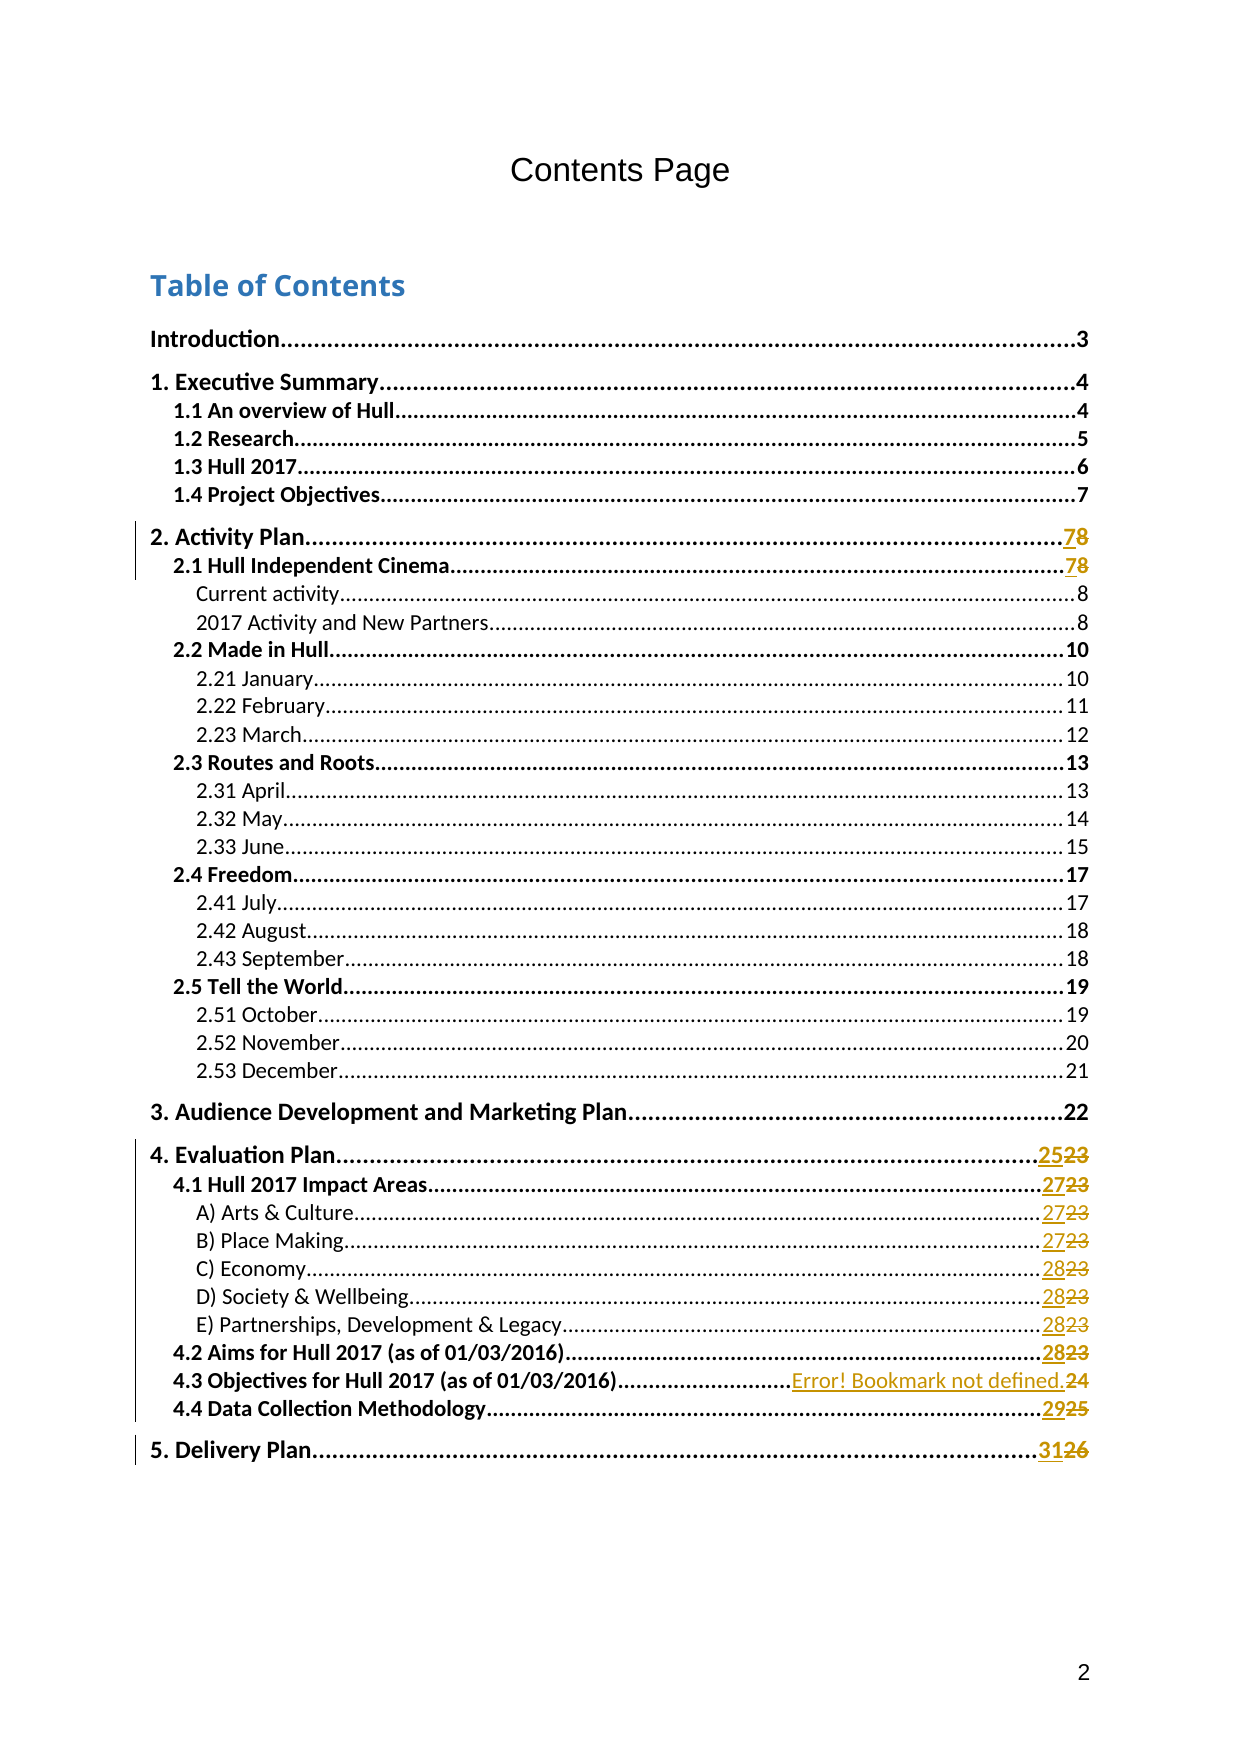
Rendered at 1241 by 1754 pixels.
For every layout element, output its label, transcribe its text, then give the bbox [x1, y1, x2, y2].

text Contents Page [150, 150, 1090, 188]
